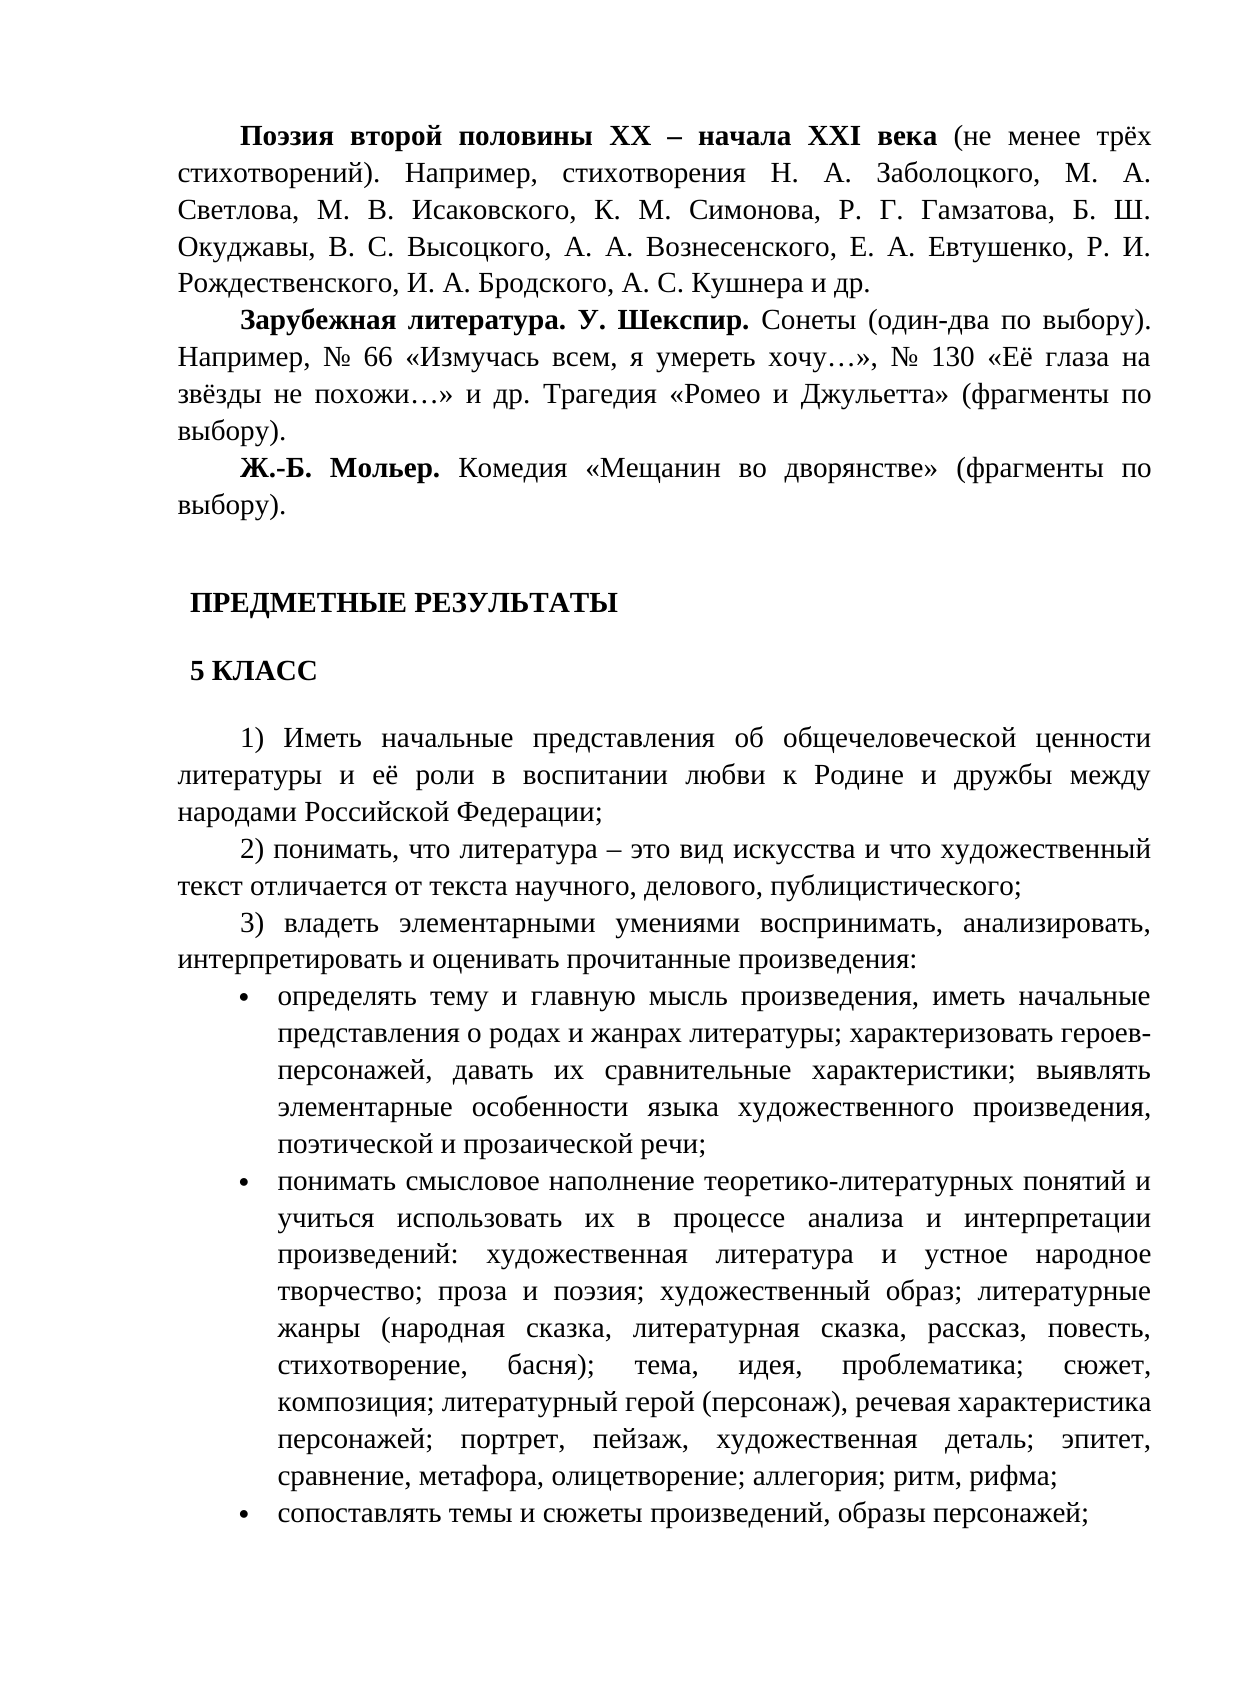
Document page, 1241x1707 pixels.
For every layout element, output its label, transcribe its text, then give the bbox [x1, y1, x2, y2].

list понимать смысловое наполнение теоретико-литературных понятий и учиться использовать их в процессе анализа и интерпретации произведений: художественная литература и устное народное творчество; проза и поэзия; художественный образ; литературные жанры (народная сказка, литературная сказка, рассказ, повесть, стихотворение, басня); тема, идея, проблематика; сюжет, композиция; литературный герой (персонаж), речевая характеристика персонажей; портрет, пейзаж, художественная деталь; эпитет, сравнение, метафора, олицетворение; аллегория; ритм, рифма; [240, 1163, 1152, 1491]
list определять тему и главную мысль произведения, иметь начальные представления о родах и жанрах литературы; характеризовать героев-персонажей, давать их сравнительные характеристики; выявлять элементарные особенности языка художественного произведения, поэтической и прозаической речи; [240, 978, 1152, 1159]
text Ж.-Б. Мольер. Комедия «Мещанин во дворянстве» ‌(фрагменты по выбору).‌‌ [177, 450, 1152, 520]
text 5 КЛАСС [190, 653, 1152, 686]
text ПРЕДМЕТНЫЕ РЕЗУЛЬТАТЫ [190, 585, 1152, 619]
list сопоставлять темы и сюжеты произведений, образы персонажей; [240, 1495, 1152, 1528]
text Зарубежная литература. У. Шекспир. Сонеты ‌(один-два по выбору). Например, № 66 «Измучась всем, я умереть хочу…», № 130 «Её глаза на звёзды не похожи…» и др. ‌‌Трагедия «Ромео и Джульетта» ‌(фрагменты по выбору).‌‌ [177, 302, 1152, 447]
text 2) понимать, что литература – это вид искусства и что художественный текст отличается от текста научного, делового, публицистического; [177, 831, 1152, 901]
text 1) Иметь начальные представления об общечеловеческой ценности литературы и её роли в воспитании любви к Родине и дружбы между народами Российской Федерации; [177, 720, 1152, 828]
text 3) владеть элементарными умениями воспринимать, анализировать, интерпретировать и оценивать прочитанные произведения: [177, 905, 1152, 975]
text Поэзия второй половины XX – начала XXI века ‌(не менее трёх стихотворений). Например, стихотворения Н. А. Заболоцкого, М. А. Светлова, М. В. Исаковского, К. М. Симонова, Р. Г. Гамзатова, Б. Ш. Окуджавы, В. С. Высоцкого, А. А. Вознесенского, Е. А. Евтушенко, Р. И. Рождественского, И. А. Бродского, А. С. Кушнера и др.‌‌ [177, 118, 1152, 299]
